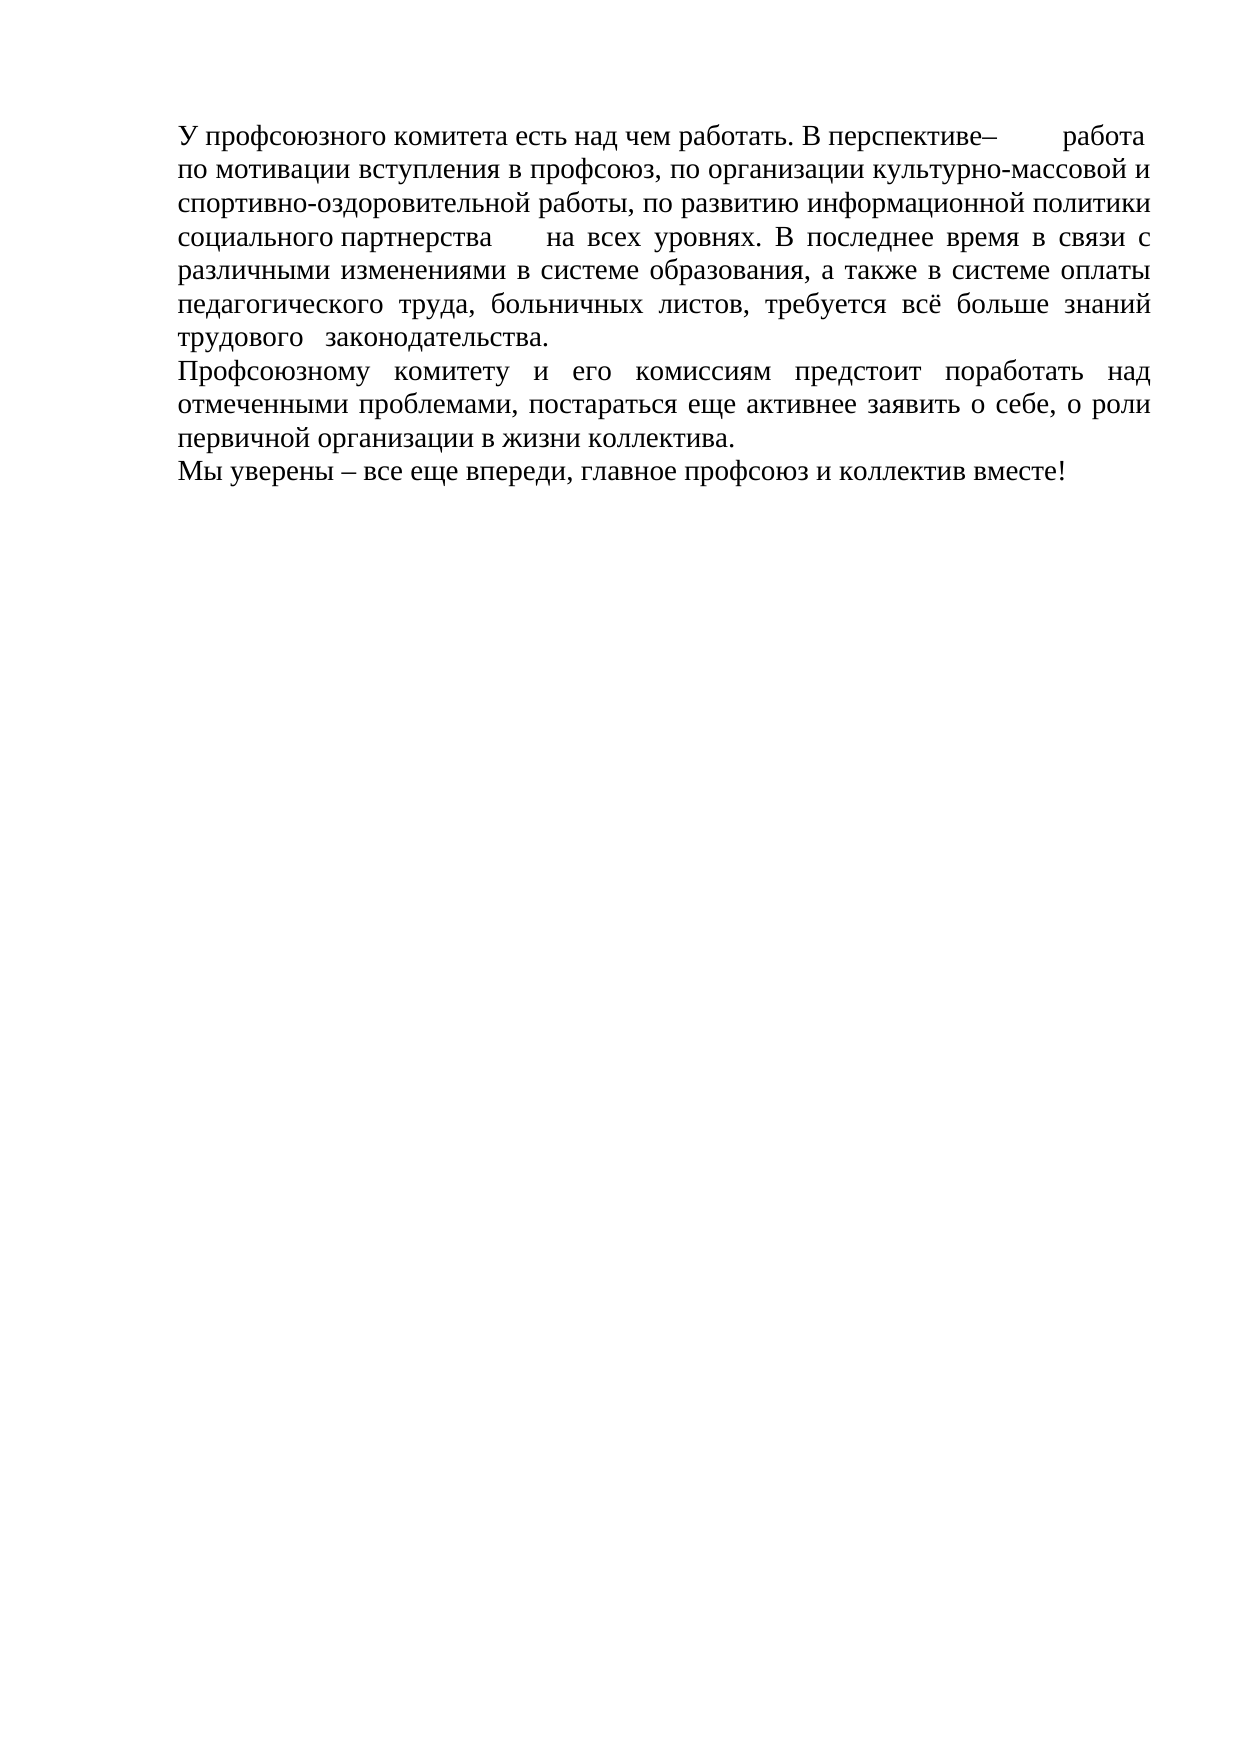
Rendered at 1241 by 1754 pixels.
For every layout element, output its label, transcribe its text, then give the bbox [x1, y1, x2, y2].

text У профсоюзного комитета есть над чем работать. В перспективе– работа по мотивации вступления в профсоюз, по организации культурно-массовой и спортивно-оздоровительной работы, по развитию информационной политики социального партнерства на всех уровнях. В последнее время в связи с различными изменениями в системе образования, а также в системе оплаты педагогического труда, больничных листов, требуется всё больше знаний трудового законодательства. [177, 118, 1152, 353]
text Мы уверены – все еще впереди, главное профсоюз и коллектив вместе! [177, 453, 1152, 487]
text Профсоюзному комитету и его комиссиям предстоит поработать над отмеченными проблемами, постараться еще активнее заявить о себе, о роли первичной организации в жизни коллектива. [177, 353, 1152, 453]
